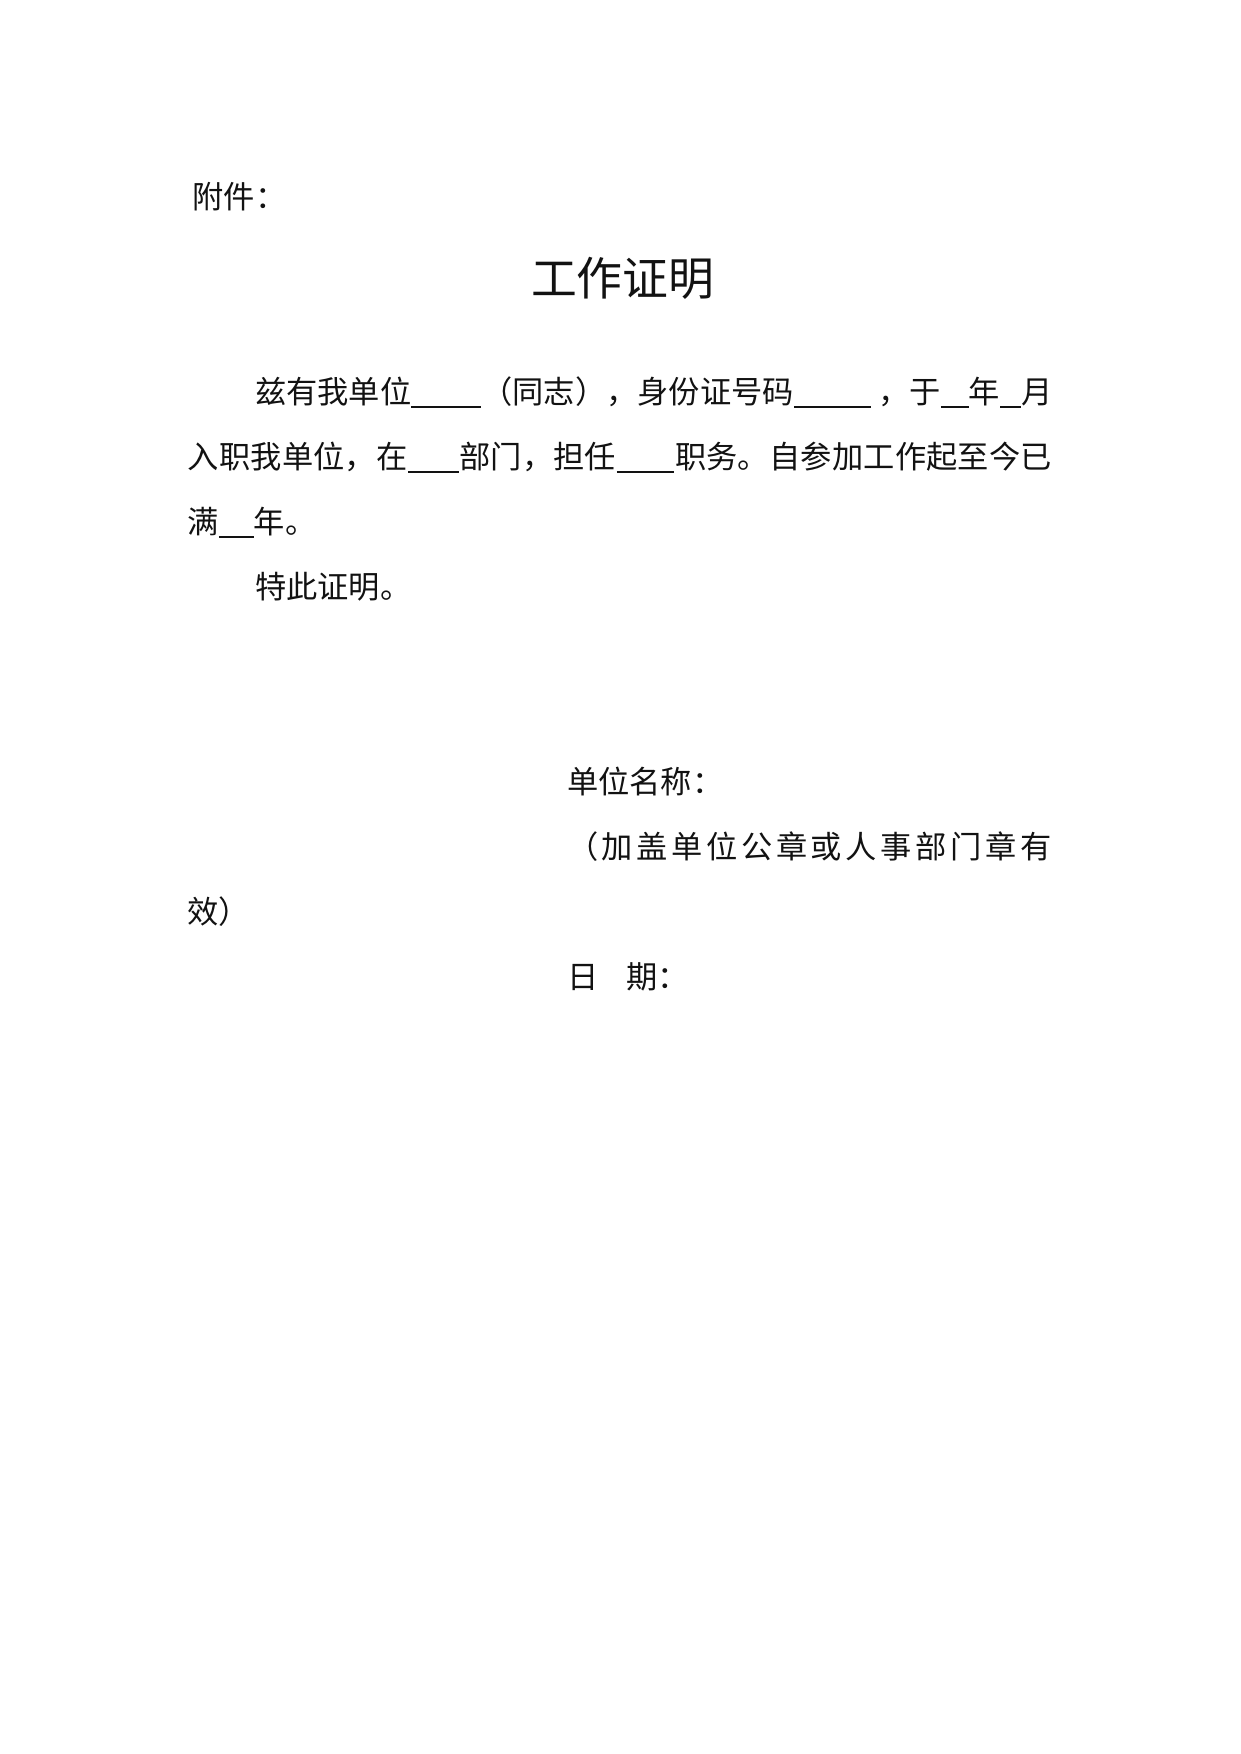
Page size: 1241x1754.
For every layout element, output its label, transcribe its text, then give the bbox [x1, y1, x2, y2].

text 工作证明 [187, 227, 1053, 324]
text 特此证明。 [187, 552, 1053, 617]
text （加盖单位公章或人事部门章有效） [187, 812, 1053, 942]
text 兹有我单位 （同志），身份证号码 ，于 年 月入职我单位，在 部门，担任 职务。自参加工作起至今已满 年。 [187, 357, 1053, 552]
text 附件： [187, 162, 1053, 227]
text 单位名称： [187, 747, 1053, 812]
text 日 期： [187, 942, 1053, 1007]
